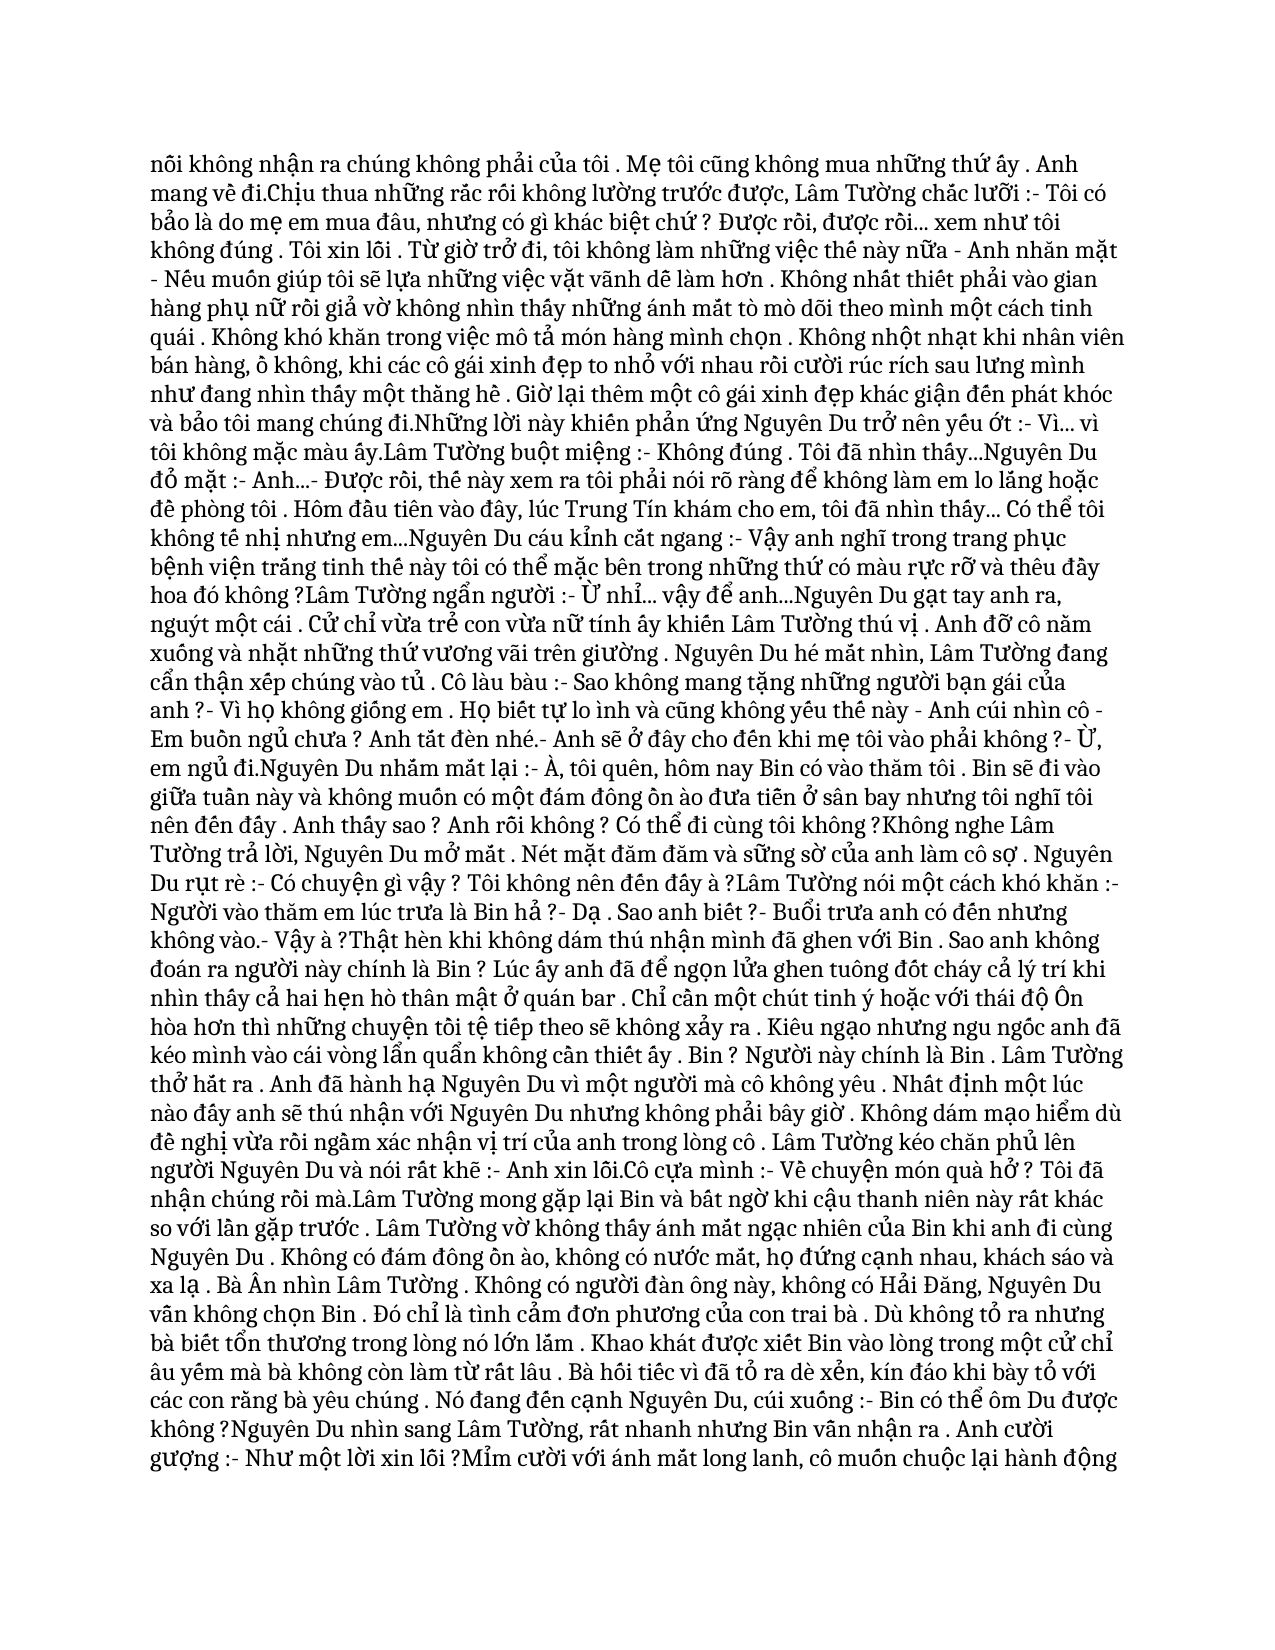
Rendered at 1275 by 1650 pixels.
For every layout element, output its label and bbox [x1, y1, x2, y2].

text [150, 150, 1125, 1472]
